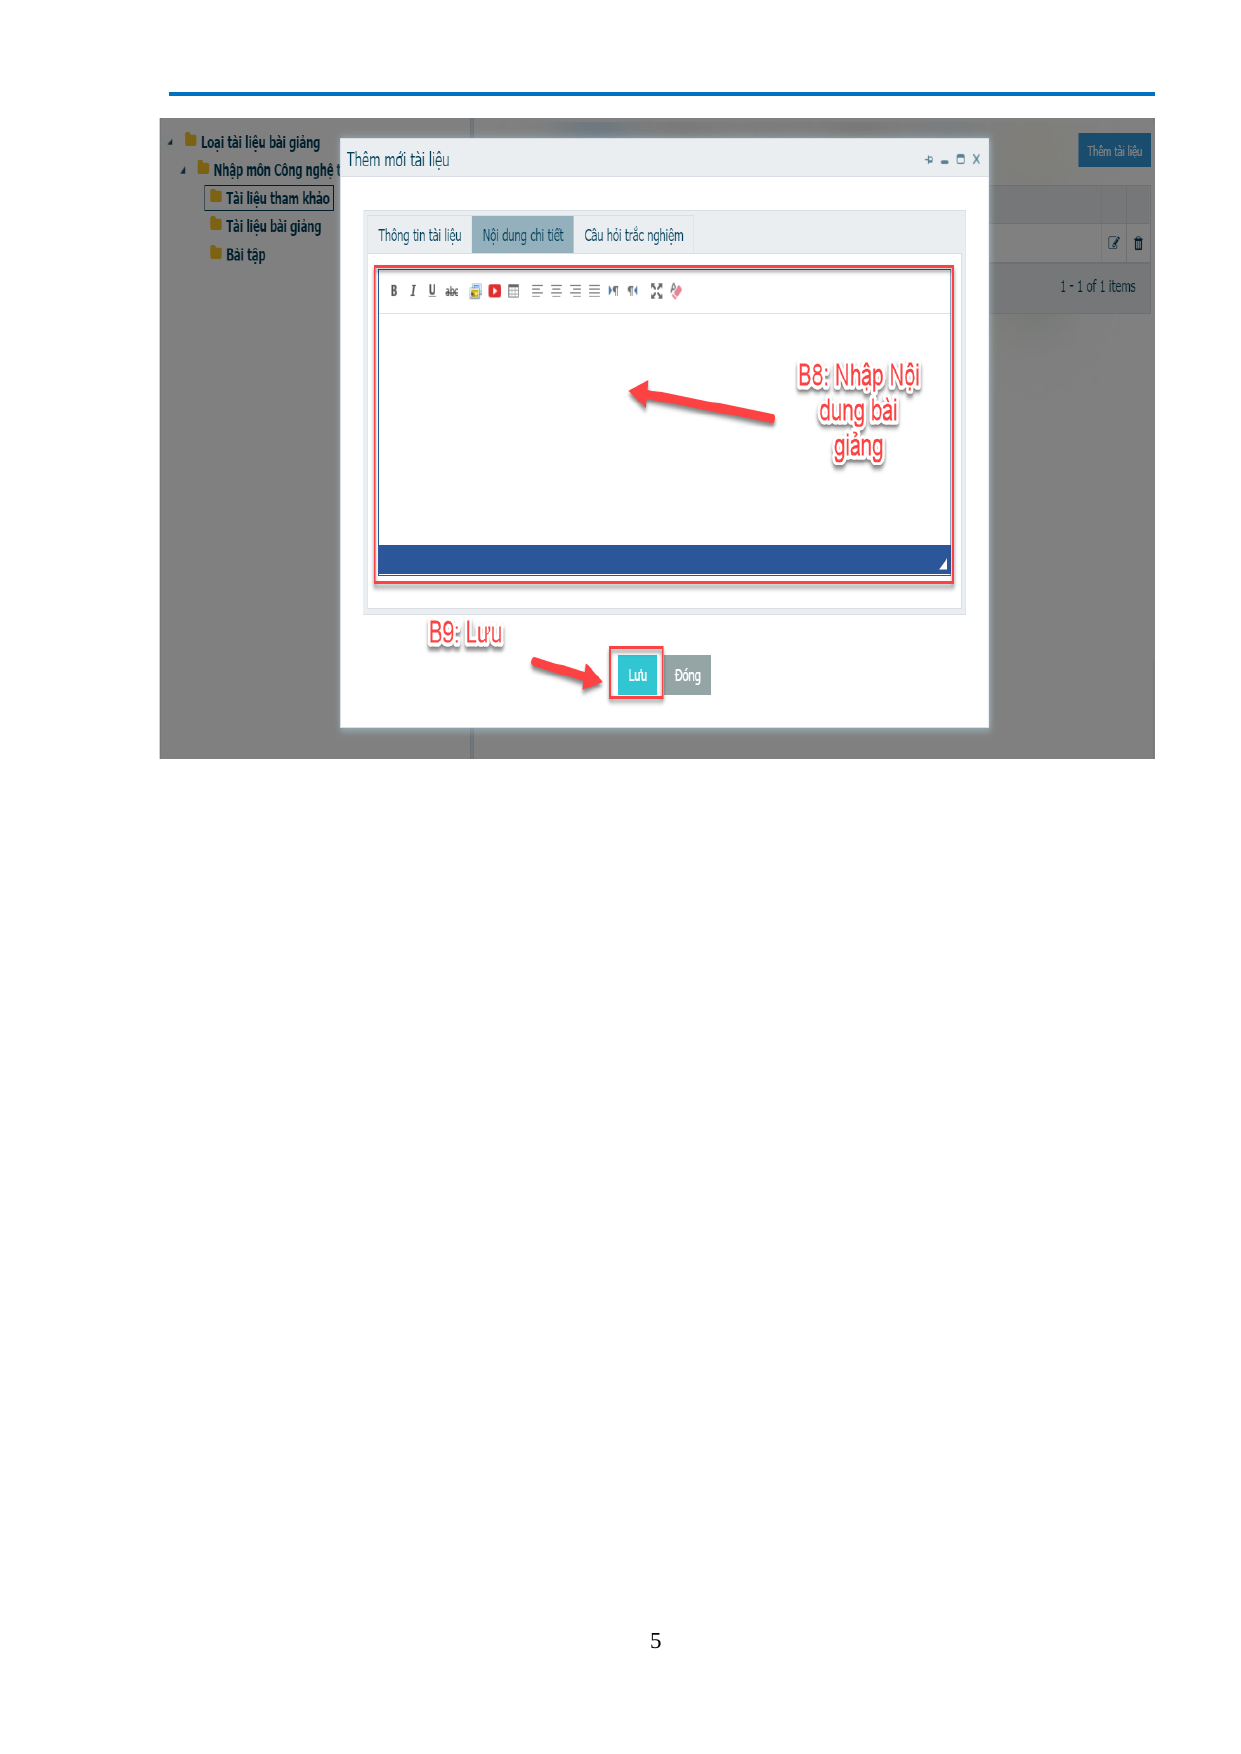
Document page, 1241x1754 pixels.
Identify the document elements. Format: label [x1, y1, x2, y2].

picture [159, 118, 1155, 759]
